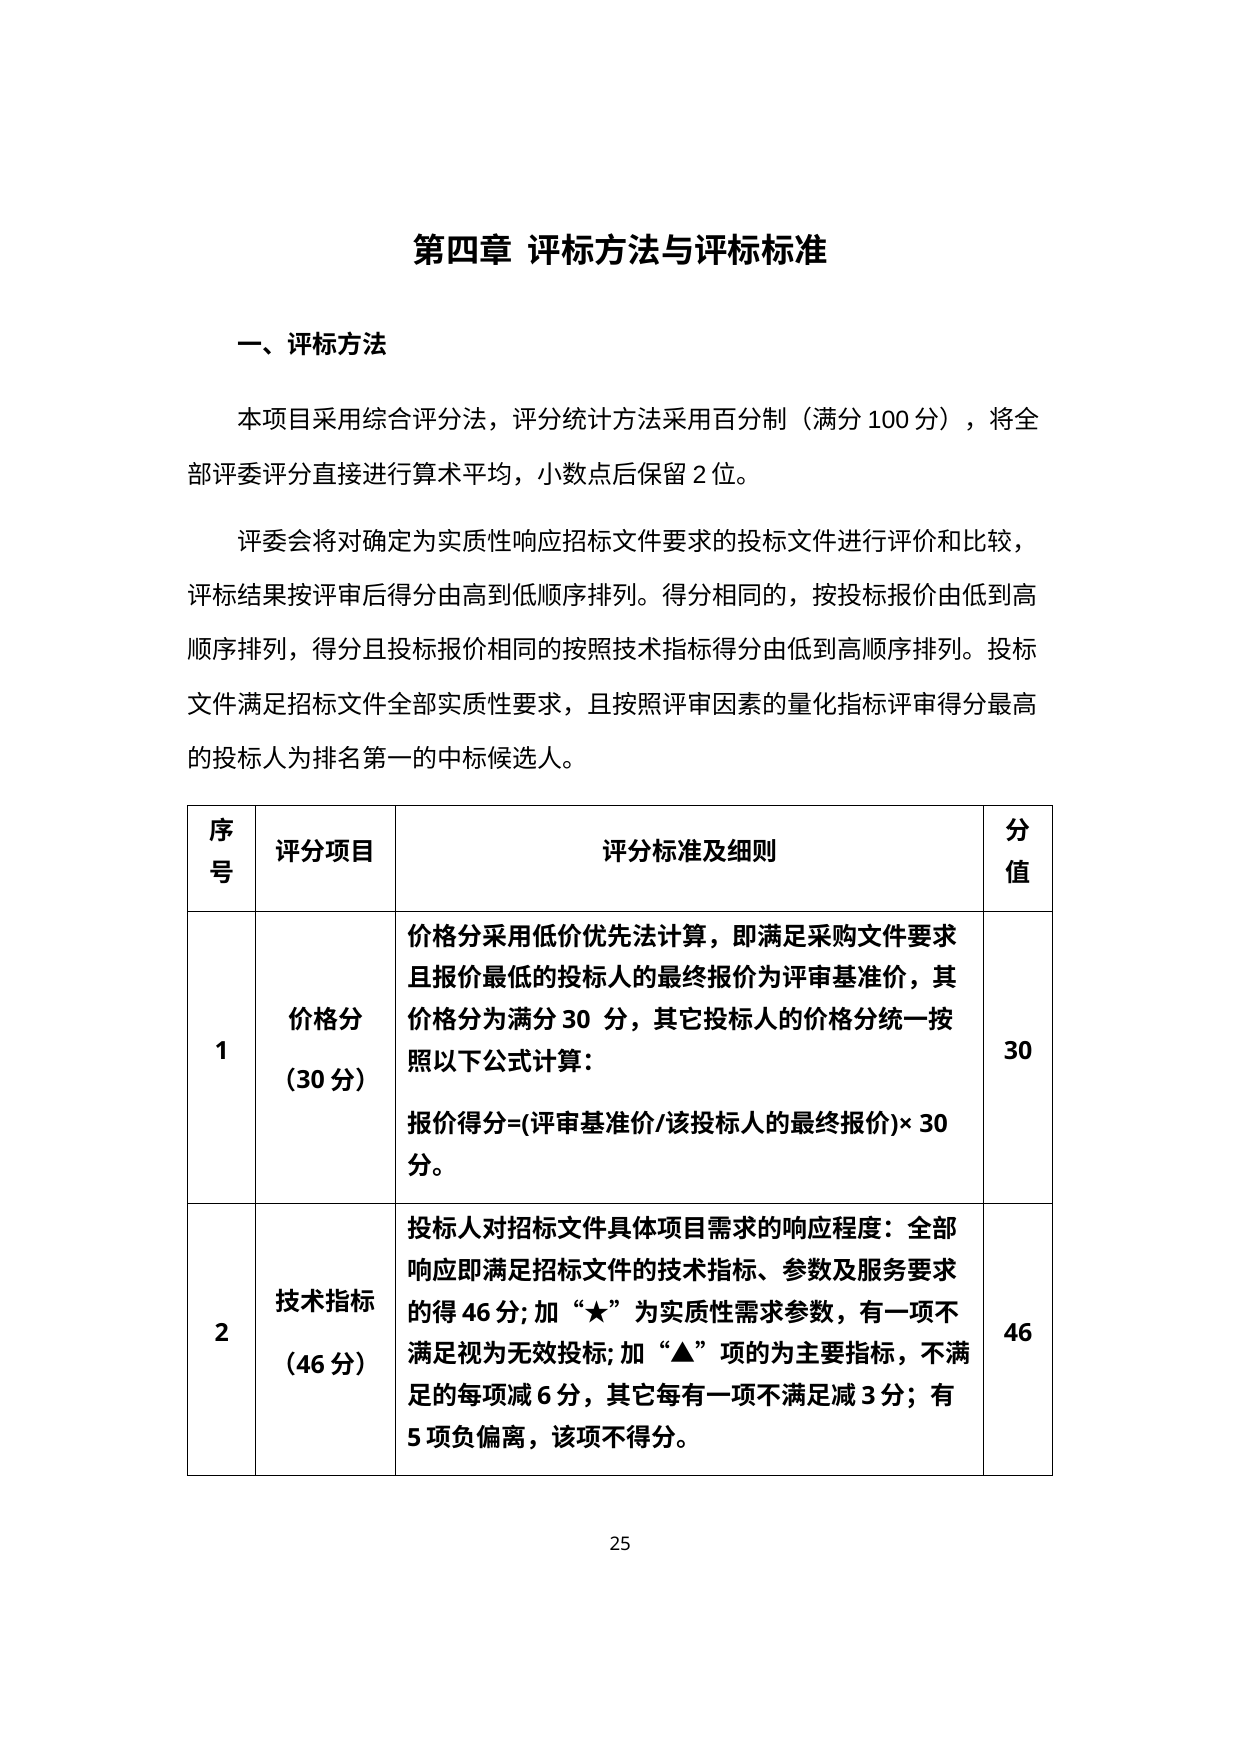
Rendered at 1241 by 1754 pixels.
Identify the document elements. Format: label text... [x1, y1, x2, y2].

table_cell 价格分采用低价优先法计算，即满足采购文件要求且报价最低的投标人的最终报价为评审基准价，其价格分为满分30 分，其它投标人的价格分统一按照以下公式计算： 报价得分=(评审基准价/该投标人的最终报价)× 30分。 [396, 912, 983, 1203]
table_cell 2 [188, 1204, 255, 1475]
text 评委会将对确定为实质性响应招标文件要求的投标文件进行评价和比较，评标结果按评审后得分由高到低顺序排列。得分相同的，按投标报价由低到高顺序排列，得分且投标报价相同的按照技术指标得分由低到高顺序排列。投标文件满足招标文件全部实质性要求，且按照评审因素的量化指标评审得分最高的投标人为排名第一的中标候选人。 [187, 521, 1053, 775]
subtitle 第四章 评标方法与评标标准 [187, 224, 1053, 272]
table_header 评分项目 [256, 806, 395, 911]
table_cell 1 [188, 912, 255, 1203]
table_header 评分标准及细则 [396, 806, 983, 911]
table_cell 技术指标 （46分） [256, 1204, 395, 1475]
table_header 序号 [188, 806, 255, 911]
text 一、评标方法 [187, 324, 1053, 361]
table_cell 30 [984, 912, 1052, 1203]
table_cell 投标人对招标文件具体项目需求的响应程度：全部响应即满足招标文件的技术指标、参数及服务要求的得46分; 加“★”为实质性需求参数，有一项不满足视为无效投标; 加“▲”项的为主要指标，不满足的每项减6分，其它每有一项不满足减3分；有5项负偏离，该项不得分。 [396, 1204, 983, 1475]
table_cell 价格分 （30分） [256, 912, 395, 1203]
text 本项目采用综合评分法，评分统计方法采用百分制（满分100分），将全部评委评分直接进行算术平均，小数点后保留2位。 [187, 400, 1053, 490]
table_header 分值 [984, 806, 1052, 911]
table_cell 46 [984, 1204, 1052, 1475]
